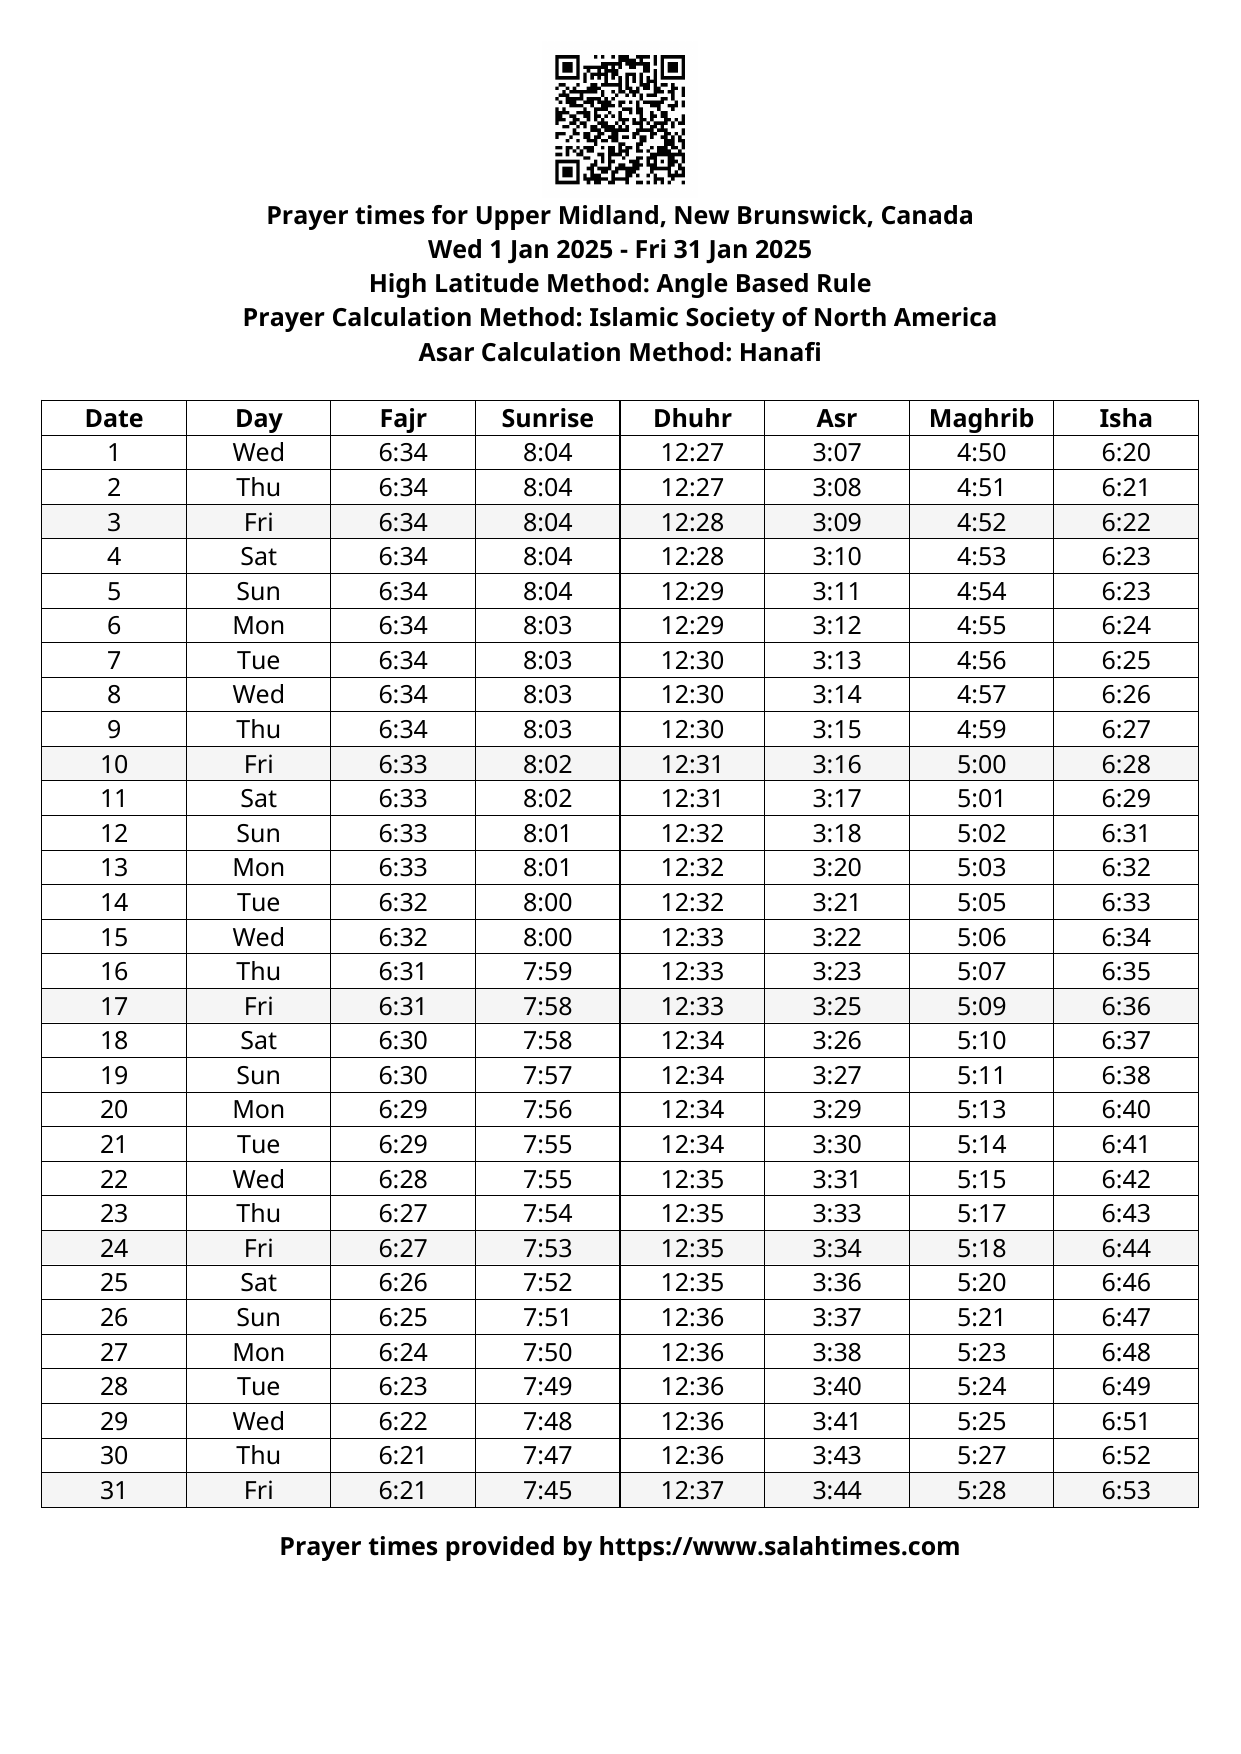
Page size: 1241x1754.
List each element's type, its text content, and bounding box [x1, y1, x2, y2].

table_cell 12:36 [621, 1439, 764, 1472]
table_cell 12:30 [621, 643, 764, 677]
table_cell 27 [42, 1335, 186, 1368]
table_cell 6:52 [1054, 1439, 1198, 1472]
table_cell 7:49 [476, 1369, 619, 1403]
table_cell 4:51 [910, 470, 1053, 504]
table_cell 5:01 [910, 781, 1053, 815]
table_cell 4:52 [910, 505, 1053, 538]
table_cell 12:34 [621, 1058, 764, 1092]
table_cell Fri [187, 1473, 330, 1507]
table_cell Tue [187, 1369, 330, 1403]
table_cell 3:43 [765, 1439, 909, 1472]
table_cell 7:58 [476, 989, 619, 1022]
table_cell 5:21 [910, 1300, 1053, 1334]
table_cell 6:44 [1054, 1231, 1198, 1264]
table_cell 8:00 [476, 885, 619, 919]
table_cell 5:25 [910, 1404, 1053, 1437]
text Prayer times provided by https://www.salahtimes.com [42, 1528, 1198, 1563]
table_cell 3:23 [765, 954, 909, 988]
table_cell 6:28 [1054, 747, 1198, 780]
table_cell 3:18 [765, 816, 909, 849]
table_cell 3:40 [765, 1369, 909, 1403]
table_cell 17 [42, 989, 186, 1022]
table_cell Fri [187, 747, 330, 780]
table_cell 5:23 [910, 1335, 1053, 1368]
table_cell 3:25 [765, 989, 909, 1022]
table_cell 5:28 [910, 1473, 1053, 1507]
table_cell 5:15 [910, 1162, 1053, 1195]
table_cell Thu [187, 1196, 330, 1230]
table_cell 13 [42, 851, 186, 884]
table_cell 6:34 [331, 574, 475, 607]
table_cell Wed [187, 1404, 330, 1437]
text Asar Calculation Method: Hanafi [42, 334, 1198, 368]
table_cell Wed [187, 920, 330, 953]
table_cell 3:20 [765, 851, 909, 884]
table_cell Fri [187, 1231, 330, 1264]
table_cell 12:28 [621, 539, 764, 573]
table_cell 6:32 [1054, 851, 1198, 884]
table_cell 3:30 [765, 1127, 909, 1161]
table_cell 3:44 [765, 1473, 909, 1507]
table_cell 6:22 [1054, 505, 1198, 538]
table_cell 12:32 [621, 816, 764, 849]
table_cell 12:35 [621, 1266, 764, 1299]
table_cell 18 [42, 1024, 186, 1057]
table_cell 24 [42, 1231, 186, 1264]
table_cell 8:02 [476, 781, 619, 815]
table_cell 7:56 [476, 1093, 619, 1126]
table_cell Tue [187, 1127, 330, 1161]
table_cell 6:21 [331, 1439, 475, 1472]
table_cell 6:20 [1054, 436, 1198, 469]
table_cell Wed [187, 1162, 330, 1195]
table_cell 5 [42, 574, 186, 607]
table_cell 12:33 [621, 989, 764, 1022]
table_cell 6:26 [1054, 678, 1198, 711]
table_cell Tue [187, 643, 330, 677]
table_cell 22 [42, 1162, 186, 1195]
table_cell 12:27 [621, 470, 764, 504]
table_cell 8:01 [476, 851, 619, 884]
table_cell 5:11 [910, 1058, 1053, 1092]
table_cell 6:31 [331, 989, 475, 1022]
text High Latitude Method: Angle Based Rule [42, 266, 1198, 300]
table_cell 6:23 [331, 1369, 475, 1403]
picture [542, 41, 699, 198]
table_cell 6:29 [331, 1093, 475, 1126]
table_cell 6:28 [331, 1162, 475, 1195]
table_cell 12:36 [621, 1300, 764, 1334]
table_cell 7:47 [476, 1439, 619, 1472]
text Prayer Calculation Method: Islamic Society of North America [42, 300, 1198, 334]
table_cell 19 [42, 1058, 186, 1092]
table_cell 6:34 [331, 678, 475, 711]
table_cell 5:02 [910, 816, 1053, 849]
table_cell 3:34 [765, 1231, 909, 1264]
table_cell 2 [42, 470, 186, 504]
table_cell 6:24 [331, 1335, 475, 1368]
table_cell Sun [187, 1058, 330, 1092]
table_cell 8:04 [476, 505, 619, 538]
table_cell 3:31 [765, 1162, 909, 1195]
table_cell 6:23 [1054, 574, 1198, 607]
table_cell 30 [42, 1439, 186, 1472]
table_cell 3 [42, 505, 186, 538]
table_cell 6:25 [331, 1300, 475, 1334]
table_cell Mon [187, 851, 330, 884]
table_cell 12:36 [621, 1335, 764, 1368]
table_cell 3:15 [765, 712, 909, 746]
table_cell 3:10 [765, 539, 909, 573]
table_cell 8:04 [476, 436, 619, 469]
table_cell 20 [42, 1093, 186, 1126]
table_cell Sat [187, 539, 330, 573]
table_cell 12:29 [621, 574, 764, 607]
table_cell Sat [187, 781, 330, 815]
table_cell Thu [187, 954, 330, 988]
table_cell 6:47 [1054, 1300, 1198, 1334]
table_cell 12:33 [621, 954, 764, 988]
table_cell 29 [42, 1404, 186, 1437]
table_cell 6:34 [331, 712, 475, 746]
table_cell 12:34 [621, 1024, 764, 1057]
table_cell 12:30 [621, 712, 764, 746]
table_header Dhuhr [621, 401, 764, 434]
table_cell 12:34 [621, 1127, 764, 1161]
table_cell 5:13 [910, 1093, 1053, 1126]
table_cell 7:55 [476, 1162, 619, 1195]
table_cell 6:49 [1054, 1369, 1198, 1403]
table_cell 6:29 [1054, 781, 1198, 815]
table_cell 6:31 [331, 954, 475, 988]
table_cell 6:35 [1054, 954, 1198, 988]
table_cell 5:14 [910, 1127, 1053, 1161]
table_cell 6:33 [331, 781, 475, 815]
table_cell Fri [187, 505, 330, 538]
table_cell 6:21 [1054, 470, 1198, 504]
table_cell 5:07 [910, 954, 1053, 988]
table_cell 15 [42, 920, 186, 953]
table_header Maghrib [910, 401, 1053, 434]
table_cell 8:04 [476, 539, 619, 573]
table_cell 3:09 [765, 505, 909, 538]
table_cell 12:31 [621, 747, 764, 780]
table_cell 28 [42, 1369, 186, 1403]
table_cell 6:42 [1054, 1162, 1198, 1195]
table_cell 4:55 [910, 609, 1053, 642]
table_cell 6:31 [1054, 816, 1198, 849]
table_cell 6:34 [331, 609, 475, 642]
table_cell Wed [187, 436, 330, 469]
table_header Fajr [331, 401, 475, 434]
table_cell 12:32 [621, 885, 764, 919]
table_cell 21 [42, 1127, 186, 1161]
table_cell 6:30 [331, 1058, 475, 1092]
table_cell 6:34 [331, 470, 475, 504]
table_cell 3:27 [765, 1058, 909, 1092]
table_header Asr [765, 401, 909, 434]
table_header Day [187, 401, 330, 434]
table_cell 12:35 [621, 1196, 764, 1230]
table_cell 5:03 [910, 851, 1053, 884]
table_cell 3:22 [765, 920, 909, 953]
table_cell Sun [187, 574, 330, 607]
table_header Date [42, 401, 186, 434]
table_cell 6:34 [331, 643, 475, 677]
table_cell 7:52 [476, 1266, 619, 1299]
table_cell Sat [187, 1266, 330, 1299]
table_cell 8:00 [476, 920, 619, 953]
table_cell 6:40 [1054, 1093, 1198, 1126]
table_cell 8 [42, 678, 186, 711]
table_cell 5:10 [910, 1024, 1053, 1057]
table_cell 6:30 [331, 1024, 475, 1057]
table_cell 8:04 [476, 574, 619, 607]
table_cell Fri [187, 989, 330, 1022]
table_cell 12:30 [621, 678, 764, 711]
table_cell Tue [187, 885, 330, 919]
table_cell 5:18 [910, 1231, 1053, 1264]
table_cell 7:45 [476, 1473, 619, 1507]
table_cell Mon [187, 609, 330, 642]
table_cell 12:36 [621, 1404, 764, 1437]
table_cell 6:23 [1054, 539, 1198, 573]
table_cell 6:32 [331, 885, 475, 919]
table_cell 5:05 [910, 885, 1053, 919]
table_cell Sun [187, 1300, 330, 1334]
table_cell 7:51 [476, 1300, 619, 1334]
table_cell 14 [42, 885, 186, 919]
table_cell Thu [187, 1439, 330, 1472]
table_cell 9 [42, 712, 186, 746]
table_cell 6:27 [331, 1196, 475, 1230]
table_cell 5:06 [910, 920, 1053, 953]
table_cell 3:13 [765, 643, 909, 677]
table_cell 3:21 [765, 885, 909, 919]
table_cell 6:34 [1054, 920, 1198, 953]
table_cell 6:29 [331, 1127, 475, 1161]
table_cell 12:28 [621, 505, 764, 538]
table_cell 6:25 [1054, 643, 1198, 677]
table_cell 6:22 [331, 1404, 475, 1437]
table_cell 8:03 [476, 643, 619, 677]
table_cell 6:34 [331, 539, 475, 573]
table_cell 6:24 [1054, 609, 1198, 642]
table_cell 6:51 [1054, 1404, 1198, 1437]
table_cell 4:50 [910, 436, 1053, 469]
table_cell 12:29 [621, 609, 764, 642]
table_cell 6:27 [331, 1231, 475, 1264]
table_cell 12:35 [621, 1162, 764, 1195]
table_cell 6:37 [1054, 1024, 1198, 1057]
table_cell 8:04 [476, 470, 619, 504]
table_cell 3:41 [765, 1404, 909, 1437]
table_cell 4:53 [910, 539, 1053, 573]
table_cell Thu [187, 470, 330, 504]
text Prayer times for Upper Midland, New Brunswick, Canada [42, 198, 1198, 232]
table_cell 26 [42, 1300, 186, 1334]
table_cell 5:20 [910, 1266, 1053, 1299]
table_cell 6:34 [331, 436, 475, 469]
table_cell 6:32 [331, 920, 475, 953]
table_cell 12:31 [621, 781, 764, 815]
table_cell 12:32 [621, 851, 764, 884]
table_cell 6:33 [331, 851, 475, 884]
table_cell Sat [187, 1024, 330, 1057]
table_cell 5:00 [910, 747, 1053, 780]
table_cell 6:21 [331, 1473, 475, 1507]
table_cell 8:03 [476, 712, 619, 746]
table_cell 6:53 [1054, 1473, 1198, 1507]
table_cell 4:54 [910, 574, 1053, 607]
table_cell 6:27 [1054, 712, 1198, 746]
table_cell 4:57 [910, 678, 1053, 711]
table_cell 6:34 [331, 505, 475, 538]
table_cell 6:33 [331, 747, 475, 780]
table_cell 4:56 [910, 643, 1053, 677]
table_cell 6:33 [1054, 885, 1198, 919]
table_cell 8:02 [476, 747, 619, 780]
table_cell 6:43 [1054, 1196, 1198, 1230]
table_cell 3:16 [765, 747, 909, 780]
table_cell 4:59 [910, 712, 1053, 746]
table_cell 3:14 [765, 678, 909, 711]
table_cell 3:26 [765, 1024, 909, 1057]
table_cell 6:26 [331, 1266, 475, 1299]
table_cell Mon [187, 1335, 330, 1368]
table_cell Thu [187, 712, 330, 746]
table_cell 3:07 [765, 436, 909, 469]
table_cell 10 [42, 747, 186, 780]
table_cell 6 [42, 609, 186, 642]
table_cell 7:50 [476, 1335, 619, 1368]
table_cell 3:08 [765, 470, 909, 504]
text Wed 1 Jan 2025 - Fri 31 Jan 2025 [42, 232, 1198, 266]
table_cell 5:27 [910, 1439, 1053, 1472]
table_cell 5:24 [910, 1369, 1053, 1403]
table_cell 8:03 [476, 609, 619, 642]
table_cell 5:17 [910, 1196, 1053, 1230]
table_cell 5:09 [910, 989, 1053, 1022]
table_cell 7:59 [476, 954, 619, 988]
table_cell 3:12 [765, 609, 909, 642]
table_cell 3:11 [765, 574, 909, 607]
table_cell 3:17 [765, 781, 909, 815]
table_header Isha [1054, 401, 1198, 434]
table_cell 6:46 [1054, 1266, 1198, 1299]
table_cell 3:29 [765, 1093, 909, 1126]
table_cell 16 [42, 954, 186, 988]
table_cell 11 [42, 781, 186, 815]
table_cell 7 [42, 643, 186, 677]
table_cell 12:34 [621, 1093, 764, 1126]
table_cell 4 [42, 539, 186, 573]
table_cell 12:35 [621, 1231, 764, 1264]
table_cell 8:03 [476, 678, 619, 711]
table_cell 6:48 [1054, 1335, 1198, 1368]
table_cell 7:55 [476, 1127, 619, 1161]
table_cell 7:54 [476, 1196, 619, 1230]
table_cell 23 [42, 1196, 186, 1230]
table_cell 12:36 [621, 1369, 764, 1403]
table_cell 31 [42, 1473, 186, 1507]
table_header Sunrise [476, 401, 619, 434]
table_cell Sun [187, 816, 330, 849]
table_cell 7:48 [476, 1404, 619, 1437]
table_cell 7:57 [476, 1058, 619, 1092]
table_cell Wed [187, 678, 330, 711]
table_cell 7:58 [476, 1024, 619, 1057]
table_cell 3:36 [765, 1266, 909, 1299]
table_cell 7:53 [476, 1231, 619, 1264]
table_cell 12:27 [621, 436, 764, 469]
table_cell 25 [42, 1266, 186, 1299]
table_cell 6:36 [1054, 989, 1198, 1022]
table_cell 12 [42, 816, 186, 849]
table_cell 3:37 [765, 1300, 909, 1334]
table_cell 3:33 [765, 1196, 909, 1230]
table_cell 12:37 [621, 1473, 764, 1507]
table_cell 6:41 [1054, 1127, 1198, 1161]
table_cell 8:01 [476, 816, 619, 849]
table_cell 6:38 [1054, 1058, 1198, 1092]
table_cell 1 [42, 436, 186, 469]
table_cell 12:33 [621, 920, 764, 953]
table_cell 6:33 [331, 816, 475, 849]
table_cell Mon [187, 1093, 330, 1126]
table_cell 3:38 [765, 1335, 909, 1368]
